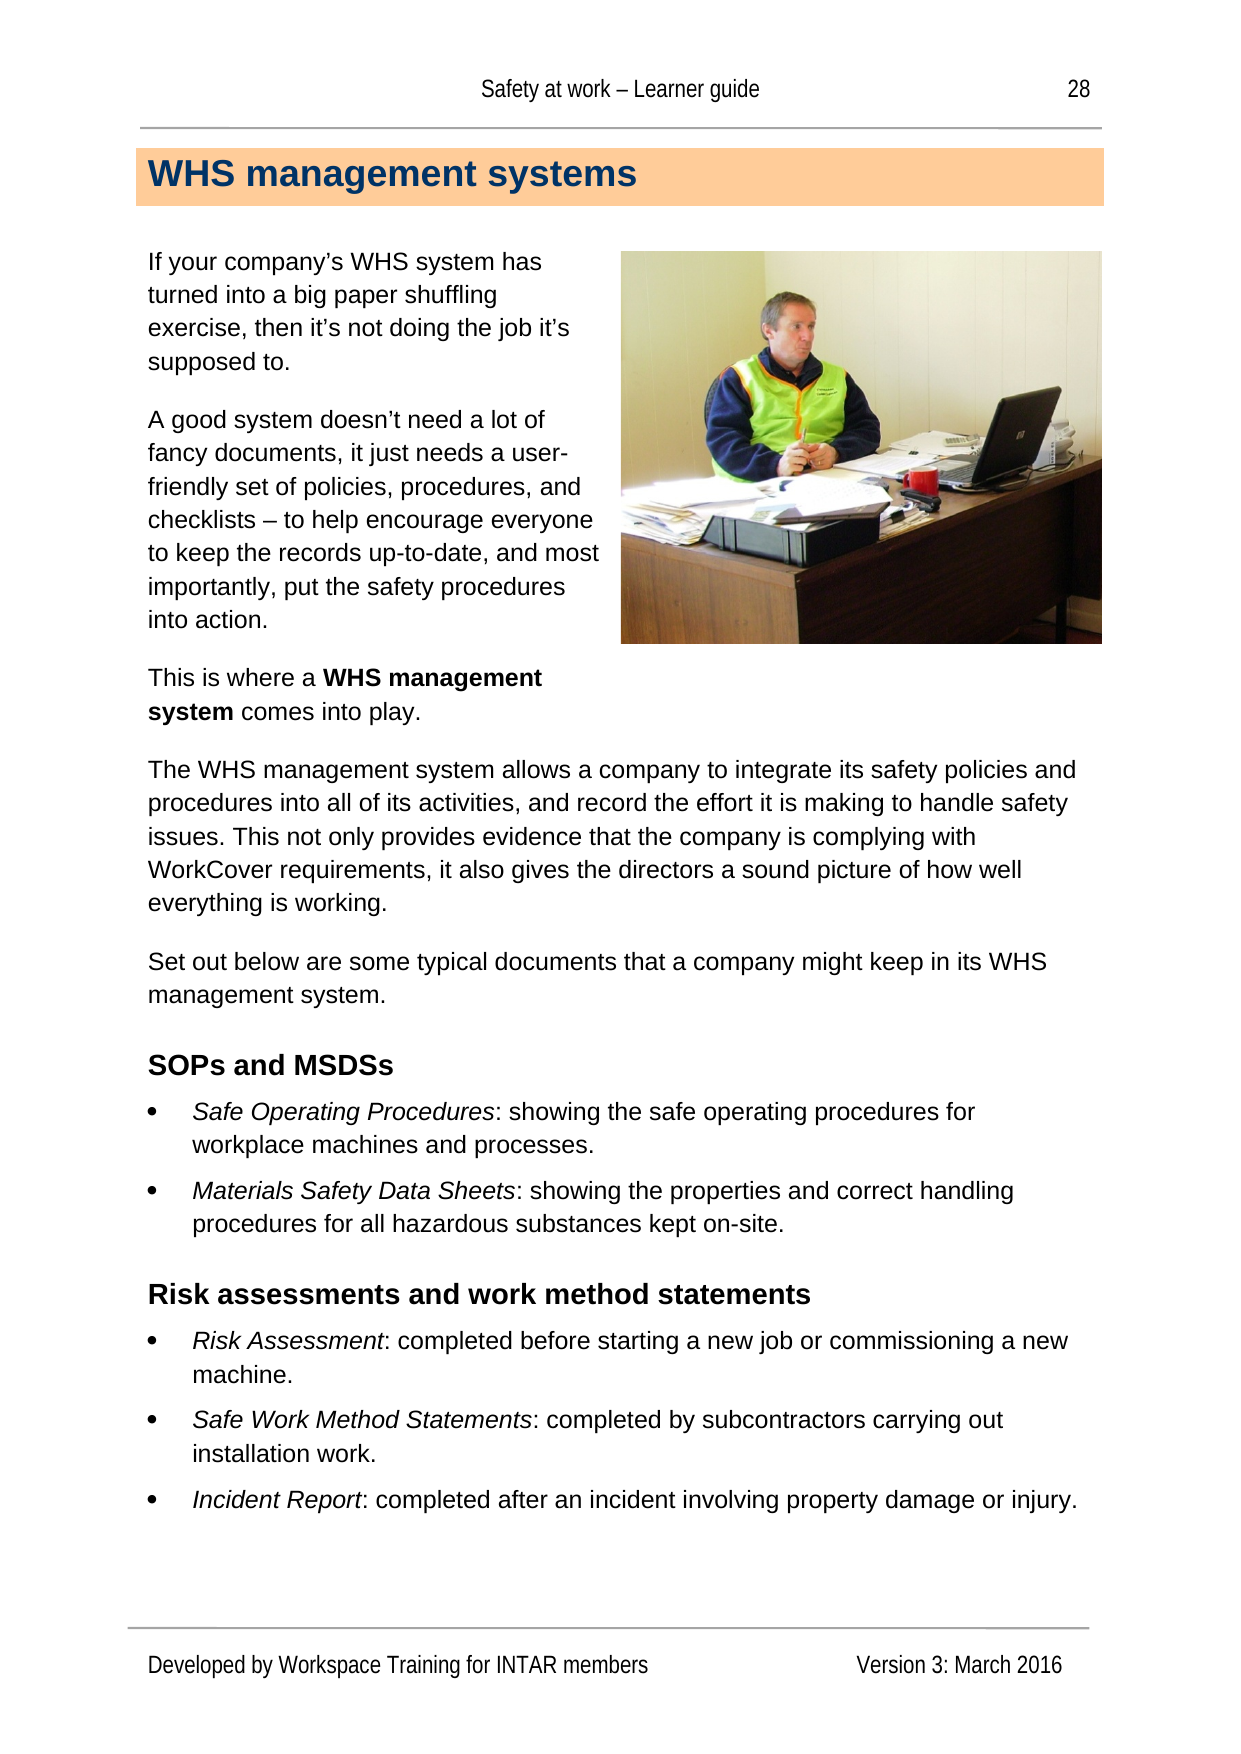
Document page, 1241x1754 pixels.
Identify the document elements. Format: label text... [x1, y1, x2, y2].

picture [620, 251, 1102, 643]
subtitle SOPs and MSDSs [148, 1048, 1092, 1081]
list Incident Report: completed after an incident involving property damage or injury. [148, 1481, 1092, 1515]
list Safe Work Method Statements: completed by subcontractors carrying out installation work. [148, 1402, 1092, 1469]
list Risk Assessment: completed before starting a new job or commissioning a new machine. [148, 1323, 1092, 1390]
list Safe Operating Procedures: showing the safe operating procedures for workplace machines and processes. [148, 1094, 1092, 1160]
table_header WHS management systems [136, 148, 1104, 206]
subtitle Risk assessments and work method statements [148, 1277, 1092, 1311]
text A good system doesn’t need a lot of fancy documents, it just needs a user-friendly set of policies, procedures, and checklists – to help encourage everyone to keep the records up-to-date, and most importantly, put the safety procedures into action. [148, 402, 620, 635]
text The WHS management system allows a company to integrate its safety policies and procedures into all of its activities, and record the effort it is making to handle safety issues. This not only provides evidence that the company is complying with WorkCover requirements, it also gives the directors a sound picture of how well everything is working. [148, 752, 1092, 918]
text Set out below are some typical documents that a company might keep in its WHS management system. [148, 943, 1092, 1010]
text If your company’s WHS system has turned into a big paper shuffling exercise, then it’s not doing the job it’s supposed to. [148, 243, 1092, 377]
list Materials Safety Data Sheets: showing the properties and correct handling procedures for all hazardous substances kept on-site. [148, 1173, 1092, 1239]
text This is where a WHS management system comes into play. [148, 660, 1092, 727]
